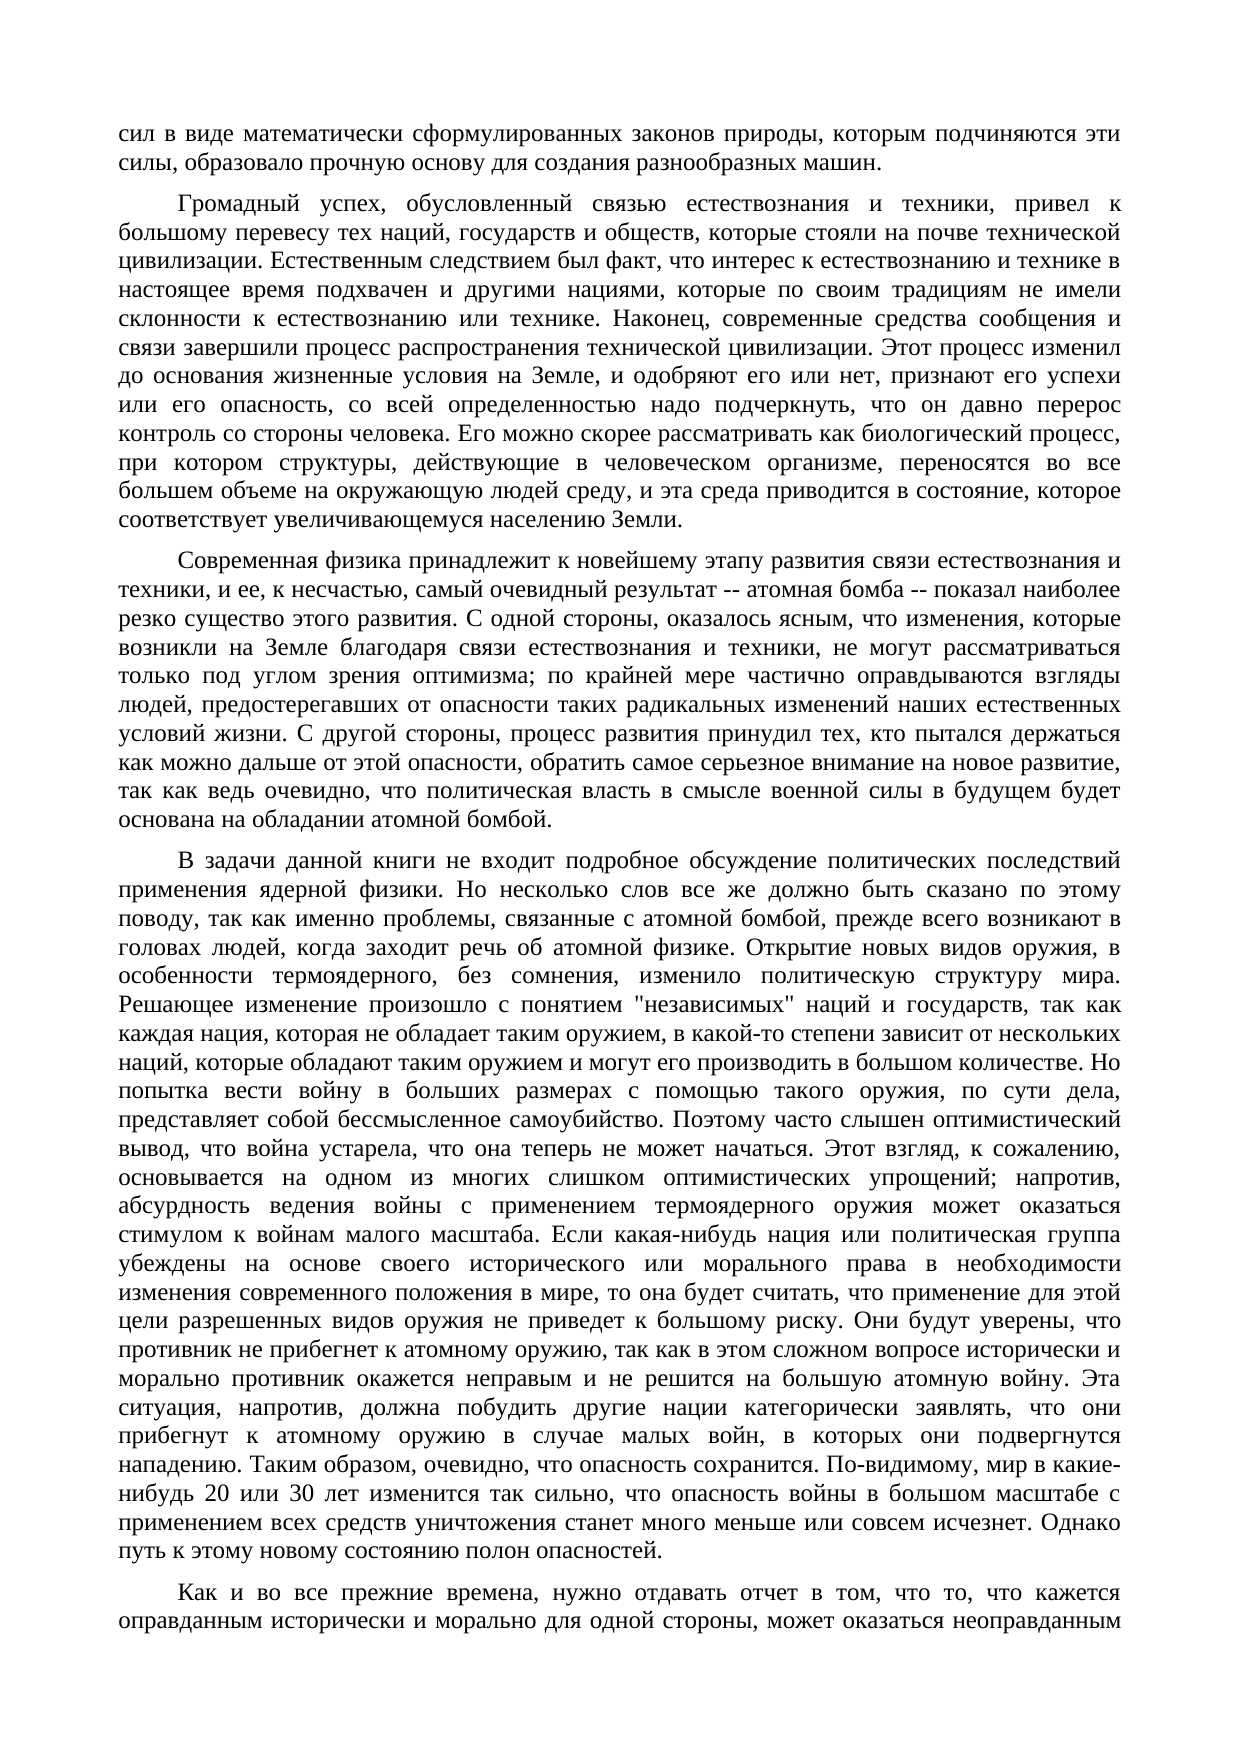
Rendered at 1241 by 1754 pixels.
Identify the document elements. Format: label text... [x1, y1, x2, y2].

text Современная физика принадлежит к новейшему этапу развития связи естествознания и техники, и ее, к несчастью, самый очевидный результат -- атомная бомба -- показал наиболее резко существо этого развития. С одной стороны, оказалось ясным, что изменения, которые возникли на Земле благодаря связи естествознания и техники, не могут рассматриваться только под углом зрения оптимизма; по крайней мере частично оправдываются взгляды людей, предостерегавших от опасности таких радикальных изменений наших естественных условий жизни. С другой стороны, процесс развития принудил тех, кто пытался держаться как можно дальше от этой опасности, обратить самое серьезное внимание на новое развитие, так как ведь очевидно, что политическая власть в смысле военной силы в будущем будет основана на обладании атомной бомбой. [118, 546, 1122, 833]
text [118, 1577, 1122, 1634]
text Громадный успех, обусловленный связью естествознания и техники, привел к большому перевесу тех наций, государств и обществ, которые стояли на почве технической цивилизации. Естественным следствием был факт, что интерес к естествознанию и технике в настоящее время подхвачен и другими нациями, которые по своим традициям не имели склонности к естествознанию или технике. Наконец, современные средства сообщения и связи завершили процесс распространения технической цивилизации. Этот процесс изменил до основания жизненные условия на Земле, и одобряют его или нет, признают его успехи или его опасность, со всей определенностью надо подчеркнуть, что он давно перерос контроль со стороны человека. Его можно скорее рассматривать как биологический процесс, при котором структуры, действующие в человеческом организме, переносятся во все большем объеме на окружающую людей среду, и эта среда приводится в состояние, которое соответствует увеличивающемуся населению Земли. [118, 188, 1122, 533]
text В задачи данной книги не входит подробное обсуждение политических последствий применения ядерной физики. Но несколько слов все же должно быть сказано по этому поводу, так как именно проблемы, связанные с атомной бомбой, прежде всего возникают в головах людей, когда заходит речь об атомной физике. Открытие новых видов оружия, в особенности термоядерного, без сомнения, изменило политическую структуру мира. Решающее изменение произошло с понятием "независимых" наций и государств, так как каждая нация, которая не обладает таким оружием, в какой-то степени зависит от нескольких наций, которые обладают таким оружием и могут его производить в большом количестве. Но попытка вести войну в больших размерах с помощью такого оружия, по сути дела, представляет собой бессмысленное самоубийство. Поэтому часто слышен оптимистический вывод, что война устарела, что она теперь не может начаться. Этот взгляд, к сожалению, основывается на одном из многих слишком оптимистических упрощений; напротив, абсурдность ведения войны с применением термоядерного оружия может оказаться стимулом к войнам малого масштаба. Если какая-нибудь нация или политическая группа убеждены на основе своего исторического или морального права в необходимости изменения современного положения в мире, то она будет считать, что применение для этой цели разрешенных видов оружия не приведет к большому риску. Они будут уверены, что противник не прибегнет к атомному оружию, так как в этом сложном вопросе исторически и морально противник окажется неправым и не решится на большую атомную войну. Эта ситуация, напротив, должна побудить другие нации категорически заявлять, что они прибегнут к атомному оружию в случае малых войн, в которых они подвергнутся нападению. Таким образом, очевидно, что опасность сохранится. По-видимому, мир в какие-нибудь 20 или 30 лет изменится так сильно, что опасность войны в большом масштабе с применением всех средств уничтожения станет много меньше или совсем исчезнет. Однако путь к этому новому состоянию полон опасностей. [118, 846, 1122, 1564]
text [118, 118, 1122, 176]
